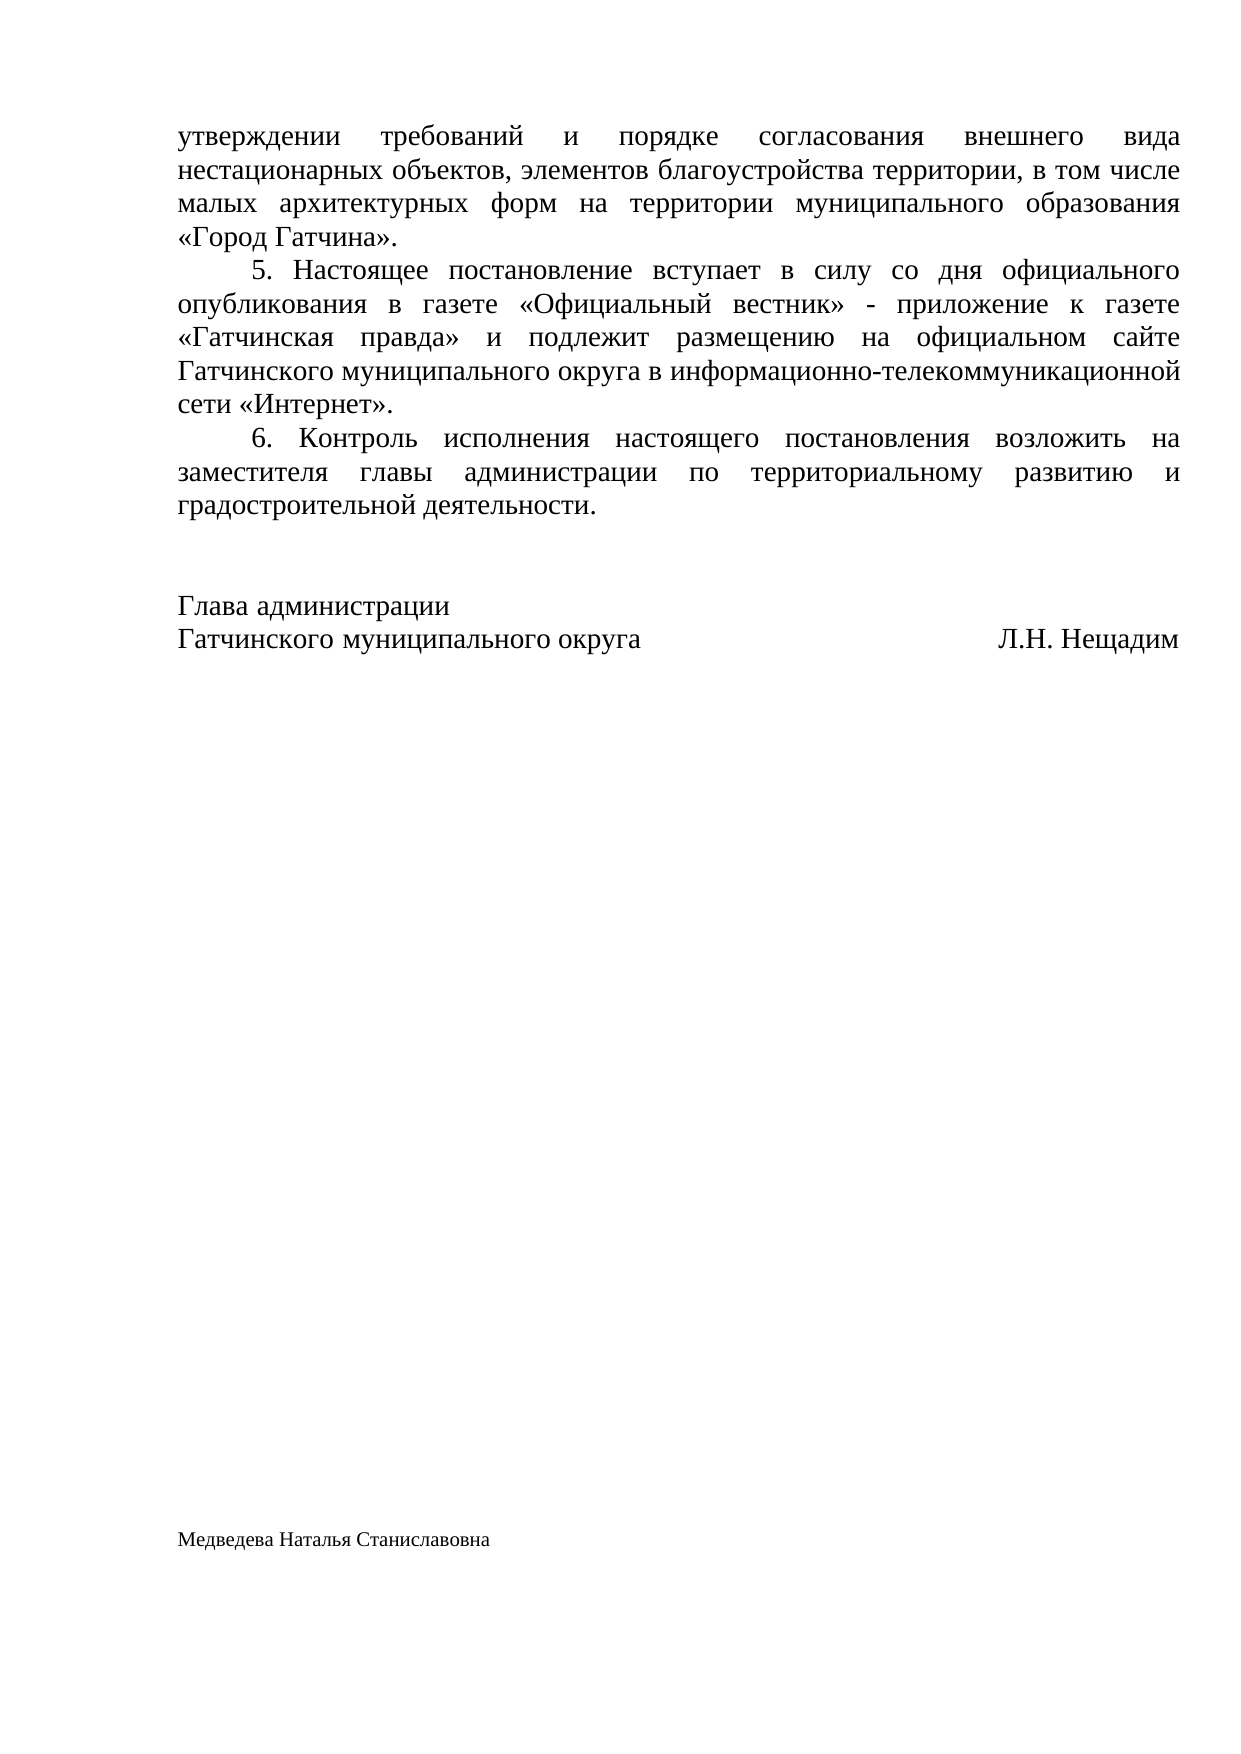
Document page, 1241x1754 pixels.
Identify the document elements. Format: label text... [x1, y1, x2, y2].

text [177, 118, 1181, 252]
text Медведева Наталья Станиславовна [177, 1527, 1181, 1551]
text 6. Контроль исполнения настоящего постановления возложить на заместителя главы администрации по территориальному развитию и градостроительной деятельности. [177, 420, 1181, 521]
text Гатчинского муниципального округа Л.Н. Нещадим [177, 621, 1181, 655]
text 5. Настоящее постановление вступает в силу со дня официального опубликования в газете «Официальный вестник» - приложение к газете «Гатчинская правда» и подлежит размещению на официальном сайте Гатчинского муниципального округа в информационно-телекоммуникационной сети «Интернет». [177, 252, 1181, 420]
text Глава администрации [177, 588, 1181, 621]
